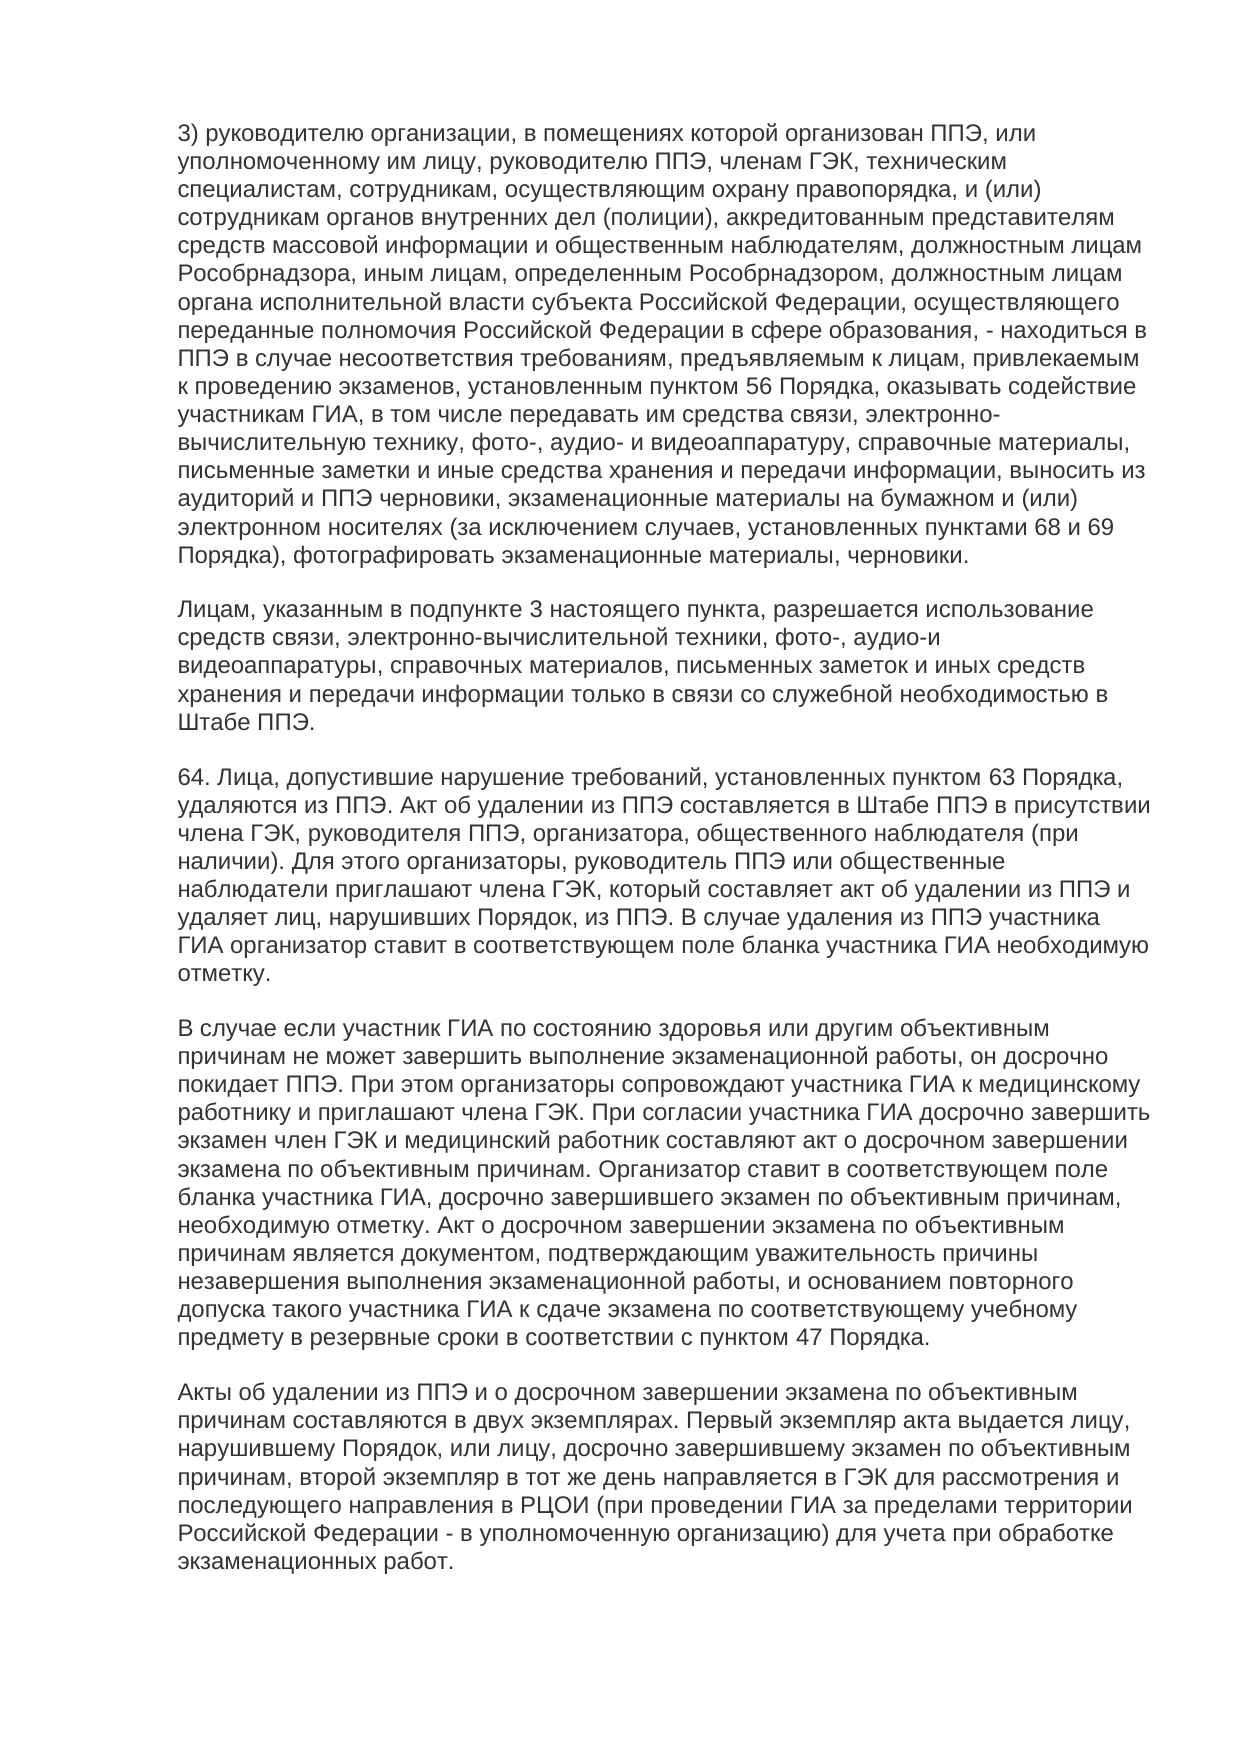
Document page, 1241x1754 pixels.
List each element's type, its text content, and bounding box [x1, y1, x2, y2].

text Лицам, указанным в подпункте 3 настоящего пункта, разрешается использование средств связи, электронно-вычислительной техники, фото-, аудио-и видеоаппаратуры, справочных материалов, письменных заметок и иных средств хранения и передачи информации только в связи со служебной необходимостью в Штабе ППЭ. [177, 595, 1152, 735]
text Акты об удалении из ППЭ и о досрочном завершении экзамена по объективным причинам составляются в двух экземплярах. Первый экземпляр акта выдается лицу, нарушившему Порядок, или лицу, досрочно завершившему экзамен по объективным причинам, второй экземпляр в тот же день направляется в ГЭК для рассмотрения и последующего направления в РЦОИ (при проведении ГИА за пределами территории Российской Федерации - в уполномоченную организацию) для учета при обработке экзаменационных работ. [177, 1377, 1152, 1574]
text В случае если участник ГИА по состоянию здоровья или другим объективным причинам не может завершить выполнение экзаменационной работы, он досрочно покидает ППЭ. При этом организаторы сопровождают участника ГИА к медицинскому работнику и приглашают члена ГЭК. При согласии участника ГИА досрочно завершить экзамен член ГЭК и медицинский работник составляют акт о досрочном завершении экзамена по объективным причинам. Организатор ставит в соответствующем поле бланка участника ГИА, досрочно завершившего экзамен по объективным причинам, необходимую отметку. Акт о досрочном завершении экзамена по объективным причинам является документом, подтверждающим уважительность причины незавершения выполнения экзаменационной работы, и основанием повторного допуска такого участника ГИА к сдаче экзамена по соответствующему учебному предмету в резервные сроки в соответствии с пунктом 47 Порядка. [177, 1013, 1152, 1351]
text 3) руководителю организации, в помещениях которой организован ППЭ, или уполномоченному им лицу, руководителю ППЭ, членам ГЭК, техническим специалистам, сотрудникам, осуществляющим охрану правопорядка, и (или) сотрудникам органов внутренних дел (полиции), аккредитованным представителям средств массовой информации и общественным наблюдателям, должностным лицам Рособрнадзора, иным лицам, определенным Рособрнадзором, должностным лицам органа исполнительной власти субъекта Российской Федерации, осуществляющего переданные полномочия Российской Федерации в сфере образования, - находиться в ППЭ в случае несоответствия требованиям, предъявляемым к лицам, привлекаемым к проведению экзаменов, установленным пунктом 56 Порядка, оказывать содействие участникам ГИА, в том числе передавать им средства связи, электронно-вычислительную технику, фото-, аудио- и видеоаппаратуру, справочные материалы, письменные заметки и иные средства хранения и передачи информации, выносить из аудиторий и ППЭ черновики, экзаменационные материалы на бумажном и (или) электронном носителях (за исключением случаев, установленных пунктами 68 и 69 Порядка), фотографировать экзаменационные материалы, черновики. [177, 118, 1152, 568]
text 64. Лица, допустившие нарушение требований, установленных пунктом 63 Порядка, удаляются из ППЭ. Акт об удалении из ППЭ составляется в Штабе ППЭ в присутствии члена ГЭК, руководителя ППЭ, организатора, общественного наблюдателя (при наличии). Для этого организаторы, руководитель ППЭ или общественные наблюдатели приглашают члена ГЭК, который составляет акт об удалении из ППЭ и удаляет лиц, нарушивших Порядок, из ППЭ. В случае удаления из ППЭ участника ГИА организатор ставит в соответствующем поле бланка участника ГИА необходимую отметку. [177, 762, 1152, 987]
